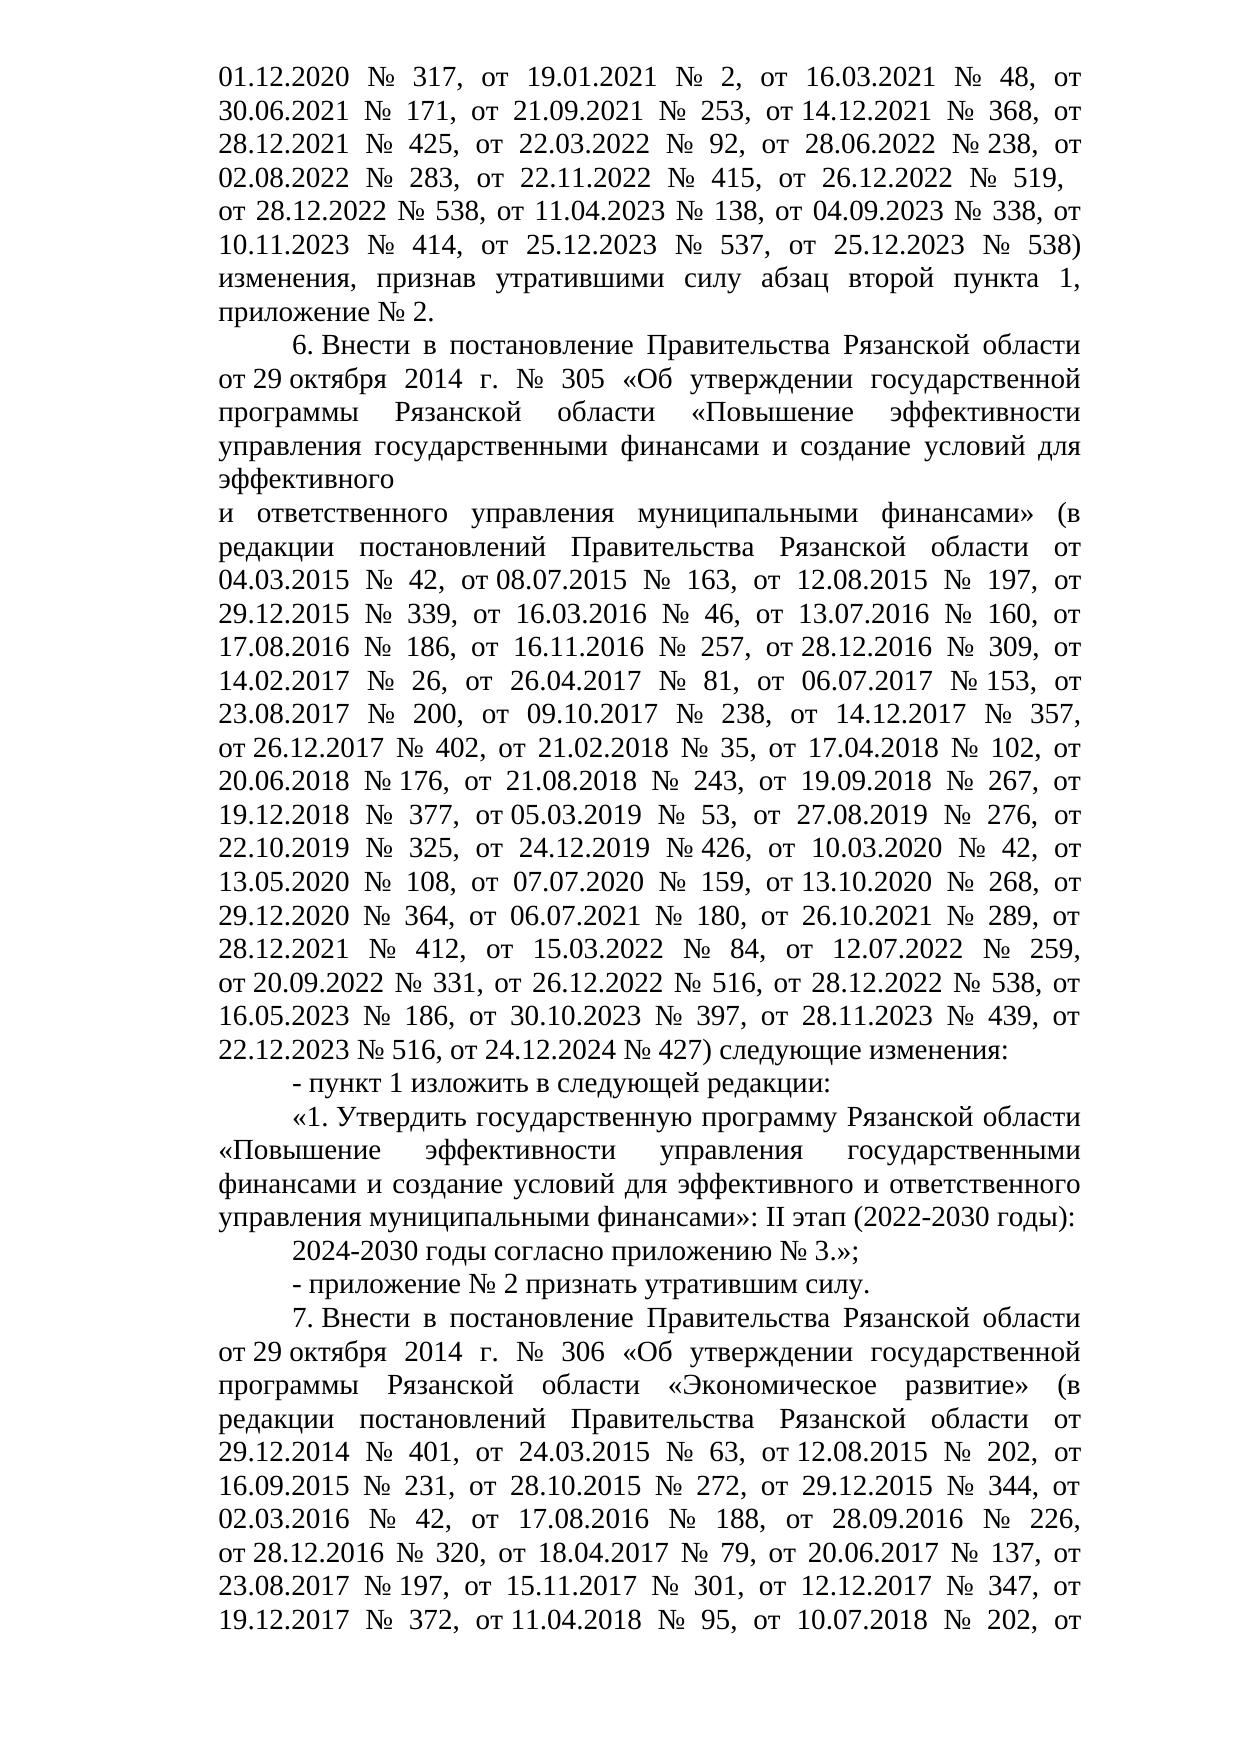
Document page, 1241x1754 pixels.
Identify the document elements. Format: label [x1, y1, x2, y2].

table_cell [207, 59, 1093, 1636]
